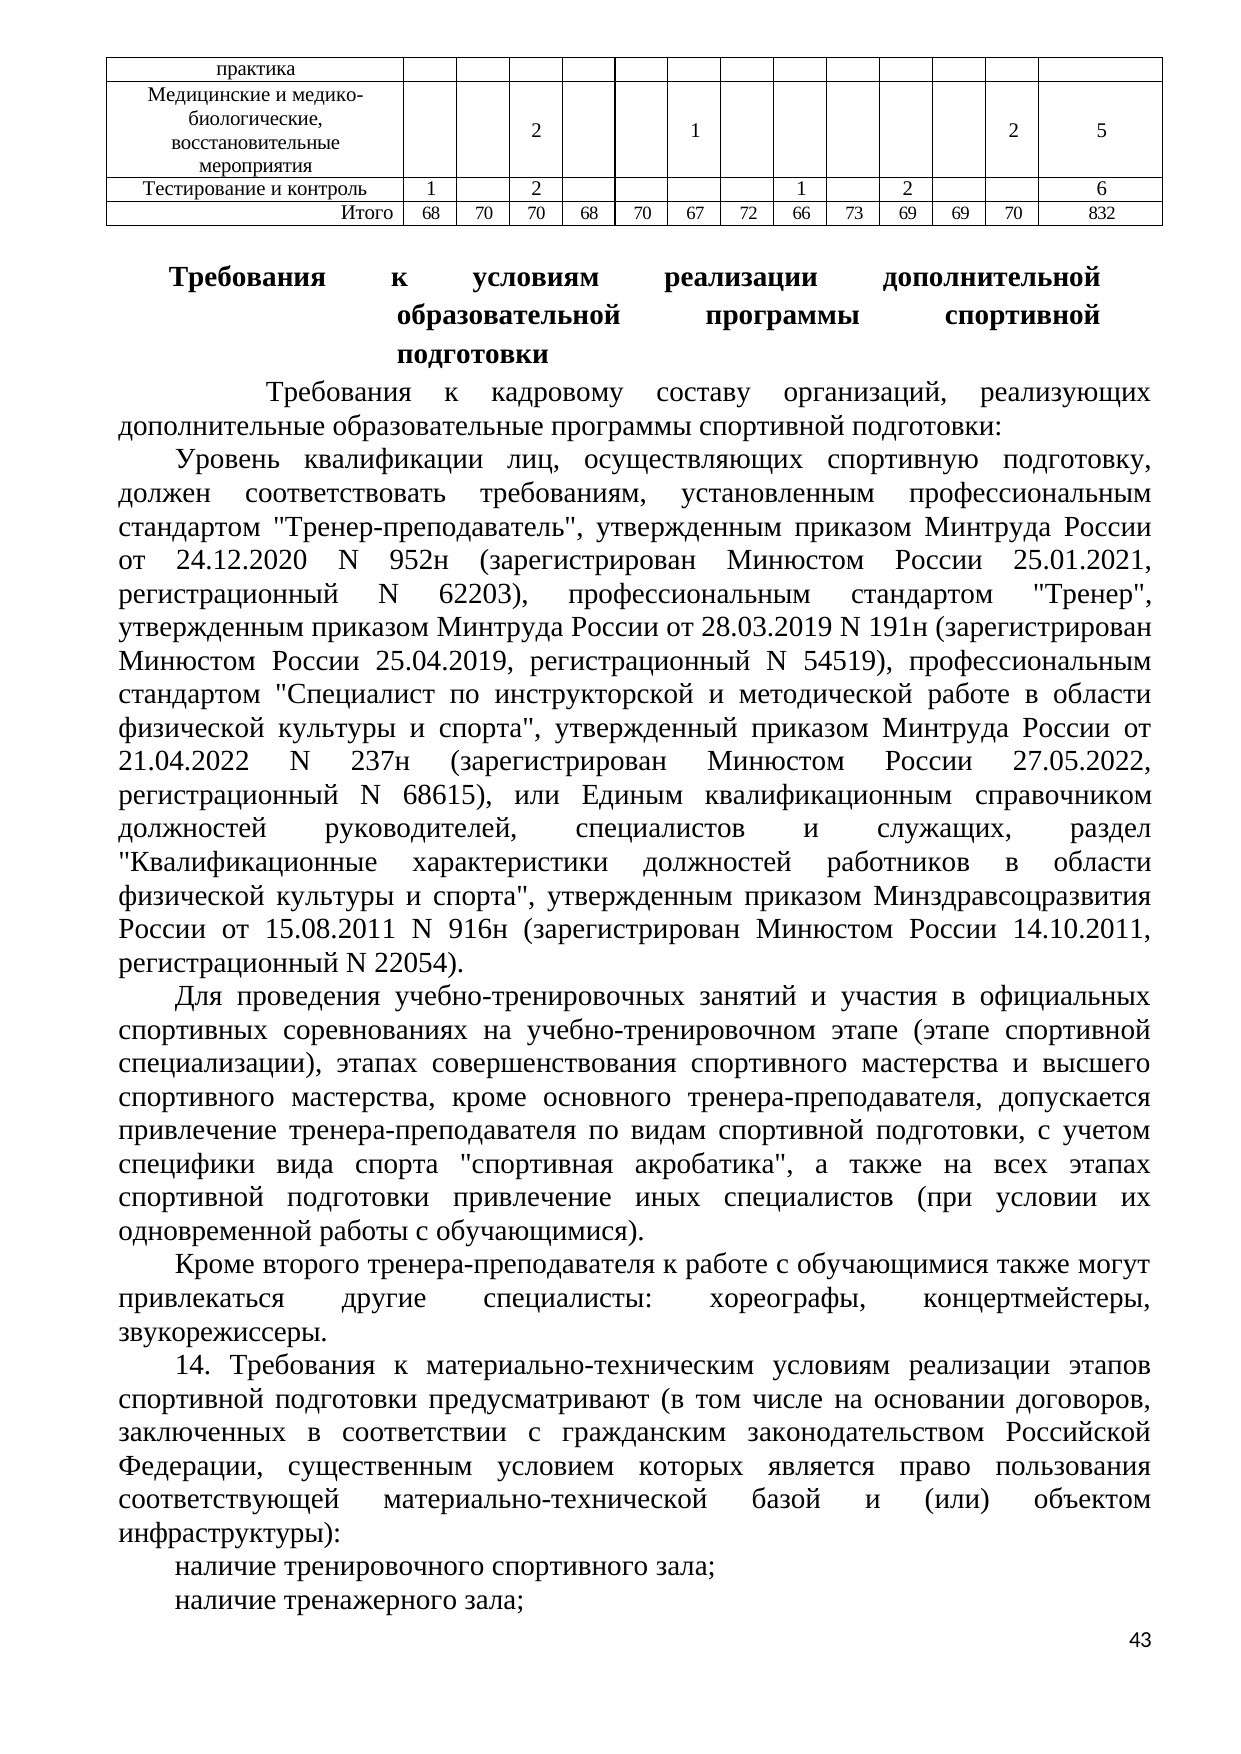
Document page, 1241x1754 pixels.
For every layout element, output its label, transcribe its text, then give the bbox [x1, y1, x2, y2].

table_cell 832 [1039, 202, 1162, 225]
text Требования к кадровому составу организаций, реализующих дополнительные образовательные программы спортивной подготовки: [118, 374, 1151, 442]
table_cell 70 [986, 202, 1038, 225]
table_header [404, 58, 456, 81]
table_cell 73 [827, 202, 879, 225]
table_cell 1 [774, 178, 826, 201]
table_cell 68 [404, 202, 456, 225]
table_cell 70 [457, 202, 509, 225]
table_cell [668, 178, 720, 201]
table_cell [563, 178, 614, 201]
text наличие тренировочного спортивного зала; наличие тренажерного зала; [174, 1548, 716, 1616]
table_cell 72 [721, 202, 773, 225]
table_cell [616, 82, 667, 177]
text Уровень квалификации лиц, осуществляющих спортивную подготовку, должен соответствовать требованиям, установленным профессиональным стандартом "Тренер-преподаватель", утвержденным приказом Минтруда России от 24.12.2020 N 952н (зарегистрирован Минюстом России 25.01.2021, регистрационный N 62203), профессиональным стандартом "Тренер", утвержденным приказом Минтруда России от 28.03.2019 N 191н (зарегистрирован Минюстом России 25.04.2019, регистрационный N 54519), профессиональным стандартом "Специалист по инструкторской и методической работе в области физической культуры и спорта", утвержденный приказом Минтруда России от 21.04.2022 N 237н (зарегистрирован Минюстом России 27.05.2022, регистрационный N 68615), или Единым квалификационным справочником должностей руководителей, специалистов и служащих, раздел "Квалификационные характеристики должностей работников в области физической культуры и спорта", утвержденным приказом Минздравсоцразвития России от 15.08.2011 N 916н (зарегистрирован Минюстом России 14.10.2011, регистрационный N 22054). [118, 442, 1152, 978]
table_cell 69 [880, 202, 932, 225]
table_cell [933, 178, 985, 201]
table_cell Медицинские и медико- биологические, восстановительные мероприятия [107, 82, 403, 177]
table_cell [827, 82, 879, 177]
table_header [933, 58, 985, 81]
table_cell 2 [510, 178, 562, 201]
table_cell 69 [933, 202, 985, 225]
text Требования к условиям реализации дополнительной образовательной программы спортивной подготовки [168, 259, 1101, 369]
table_cell [933, 82, 985, 177]
table_header [563, 58, 614, 81]
table_header [721, 58, 773, 81]
table_cell [404, 82, 456, 177]
table_cell 2 [986, 82, 1038, 177]
table_cell 2 [880, 178, 932, 201]
table_cell 68 [563, 202, 614, 225]
table_cell 6 [1039, 178, 1162, 201]
table_header практика [107, 58, 403, 81]
table_cell [986, 178, 1038, 201]
table_cell 1 [404, 178, 456, 201]
table_cell [827, 178, 879, 201]
table_cell 66 [774, 202, 826, 225]
table_header [668, 58, 720, 81]
table_cell Итого [107, 202, 403, 225]
table_cell [616, 178, 667, 201]
table_cell Тестирование и контроль [107, 178, 403, 201]
table_cell 67 [668, 202, 720, 225]
table_cell [457, 178, 509, 201]
table_cell 2 [510, 82, 562, 177]
table_header [986, 58, 1038, 81]
table_cell [880, 82, 932, 177]
table_cell [721, 178, 773, 201]
table_cell [774, 82, 826, 177]
table_header [827, 58, 879, 81]
table_cell [721, 82, 773, 177]
table_cell [457, 82, 509, 177]
table_cell 70 [510, 202, 562, 225]
table_cell 1 [668, 82, 720, 177]
text Для проведения учебно-тренировочных занятий и участия в официальных спортивных соревнованиях на учебно-тренировочном этапе (этапе спортивной специализации), этапах совершенствования спортивного мастерства и высшего спортивного мастерства, кроме основного тренера-преподавателя, допускается привлечение тренера-преподавателя по видам спортивной подготовки, с учетом специфики вида спорта "спортивная акробатика", а также на всех этапах спортивной подготовки привлечение иных специалистов (при условии их одновременной работы с обучающимися). [118, 978, 1152, 1247]
text Кроме второго тренера-преподавателя к работе с обучающимися также могут привлекаться другие специалисты: хореографы, концертмейстеры, звукорежиссеры. [118, 1247, 1151, 1347]
table_header [510, 58, 562, 81]
table_header [616, 58, 667, 81]
table_header [880, 58, 932, 81]
table_cell 70 [616, 202, 667, 225]
table_header [1039, 58, 1162, 81]
table_header [457, 58, 509, 81]
table_cell [563, 82, 614, 177]
table_cell 5 [1039, 82, 1162, 177]
table_header [774, 58, 826, 81]
text 14. Требования к материально-техническим условиям реализации этапов спортивной подготовки предусматривают (в том числе на основании договоров, заключенных в соответствии с гражданским законодательством Российской Федерации, существенным условием которых является право пользования соответствующей материально-технической базой и (или) объектом инфраструктуры): [118, 1347, 1152, 1548]
